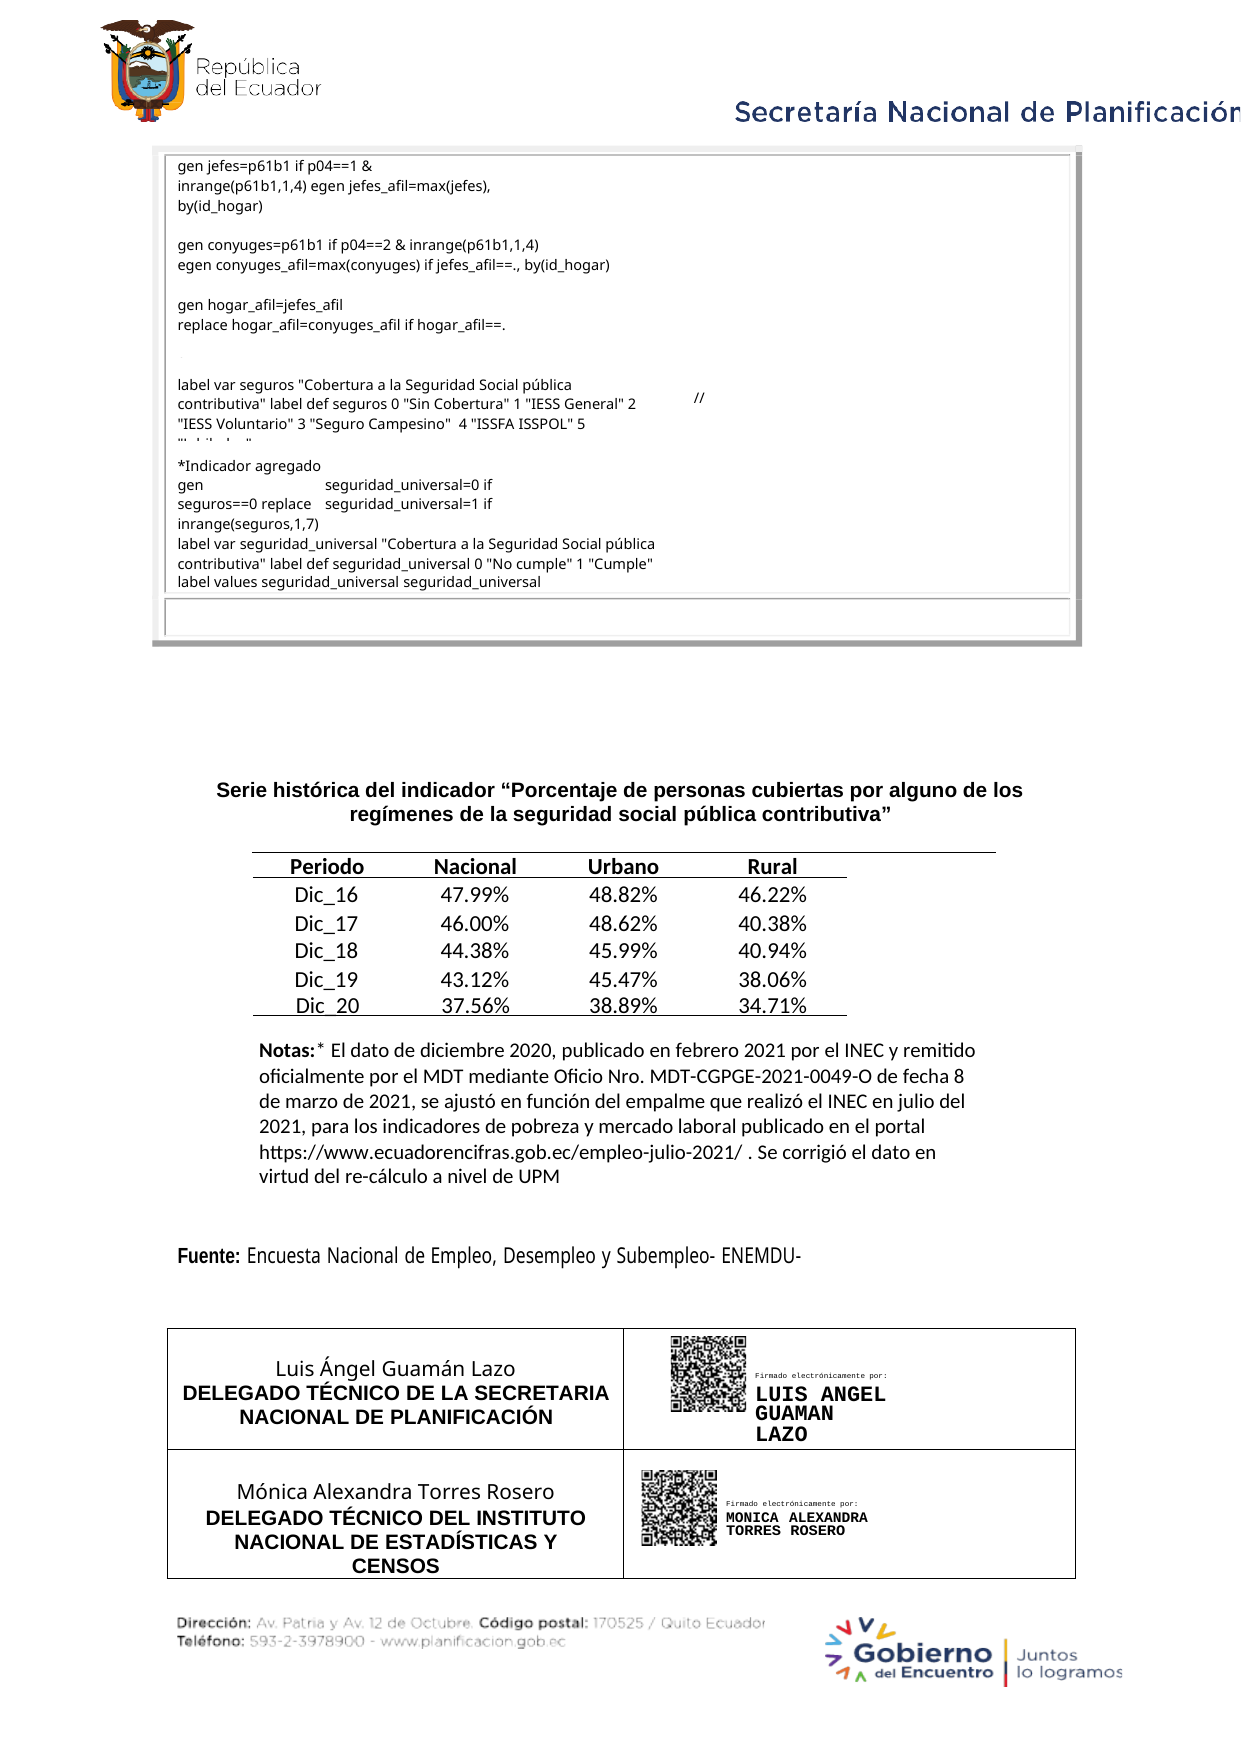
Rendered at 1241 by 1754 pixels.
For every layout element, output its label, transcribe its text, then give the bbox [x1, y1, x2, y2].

picture [987, 106, 1001, 122]
picture [910, 106, 923, 122]
picture [769, 106, 783, 122]
table_cell 37.56% [398, 994, 552, 1015]
table_cell Dic_17 [252, 910, 398, 938]
table_header Nacional [398, 853, 552, 877]
picture [1067, 101, 1082, 122]
table_cell 47.99% [398, 882, 552, 910]
picture [855, 101, 876, 122]
table_cell 40.94% [699, 938, 996, 966]
table_cell Dic_18 [252, 938, 398, 966]
picture [927, 106, 941, 122]
table_header Firmado electrónicamente por: LUIS ANGEL GUAMAN LAZO [624, 1329, 1075, 1448]
picture [1093, 106, 1106, 122]
table_cell 43.12% [398, 966, 552, 994]
table_cell Dic_19 [252, 966, 398, 994]
table_header Periodo [252, 853, 398, 877]
picture [786, 102, 823, 122]
picture [970, 106, 984, 122]
text Fuente: Encuesta Nacional de Empleo, Desempleo y Subempleo- ENEMDU- [177, 1240, 1096, 1269]
picture [1021, 101, 1036, 122]
table_header Urbano [552, 853, 698, 877]
picture [1186, 106, 1200, 122]
table_cell 34.71% [699, 994, 996, 1020]
table_cell 38.89% [552, 994, 698, 1015]
picture [1211, 101, 1227, 122]
table_cell 38.06% [699, 966, 996, 994]
table_cell 46.22% [699, 882, 996, 910]
table_cell Dic_20 [252, 994, 398, 1020]
table_cell 46.00% [398, 910, 552, 938]
table_cell 44.38% [398, 938, 552, 966]
picture [889, 101, 906, 122]
text Serie histórica del indicador “Porcentaje de personas cubiertas por alguno de los regímenes de la seguridad social pública contributiva” [216, 778, 1026, 826]
picture [825, 1617, 1123, 1687]
table_cell Mónica Alexandra Torres Rosero DELEGADO TÉCNICO DEL INSTITUTO NACIONAL DE ESTADÍSTICAS Y CENSOS [168, 1450, 623, 1578]
table_cell Notas:* El dato de diciembre 2020, publicado en febrero 2021 por el INEC y remitido oficialmente por el MDT mediante Oficio Nro. MDT-CGPGE-2021-0049-O de fecha 8 de marzo de 2021, se ajustó en función del empalme que realizó el INEC en julio del 2021, para los indicadores de pobreza y mercado laboral publicado en el portal https://www.ecuadorencifras.gob.ec/empleo-julio-2021/ . Se corrigió el dato en virtud del re-cálculo a nivel de UPM [252, 1020, 996, 1190]
table_cell Firmado electrónicamente por: MONICA ALEXANDRA TORRES ROSERO [624, 1450, 1075, 1578]
table_header Rural [699, 853, 996, 882]
picture [735, 101, 750, 122]
table_cell 45.99% [552, 938, 698, 966]
table_header Luis Ángel Guamán Lazo DELEGADO TÉCNICO DE LA SECRETARIA NACIONAL DE PLANIFICACIÓN [168, 1329, 623, 1448]
table_cell 45.47% [552, 966, 698, 994]
picture [1110, 106, 1124, 122]
picture [1154, 106, 1183, 122]
table_cell 48.62% [552, 910, 698, 938]
picture [826, 106, 839, 122]
picture [100, 20, 322, 122]
table_cell Dic_16 [252, 882, 398, 910]
picture [752, 106, 767, 122]
table_cell 40.38% [699, 910, 996, 938]
picture [177, 1617, 765, 1649]
picture [1040, 106, 1054, 122]
picture [951, 106, 967, 122]
table_cell 48.82% [552, 882, 698, 910]
picture [1135, 101, 1150, 122]
